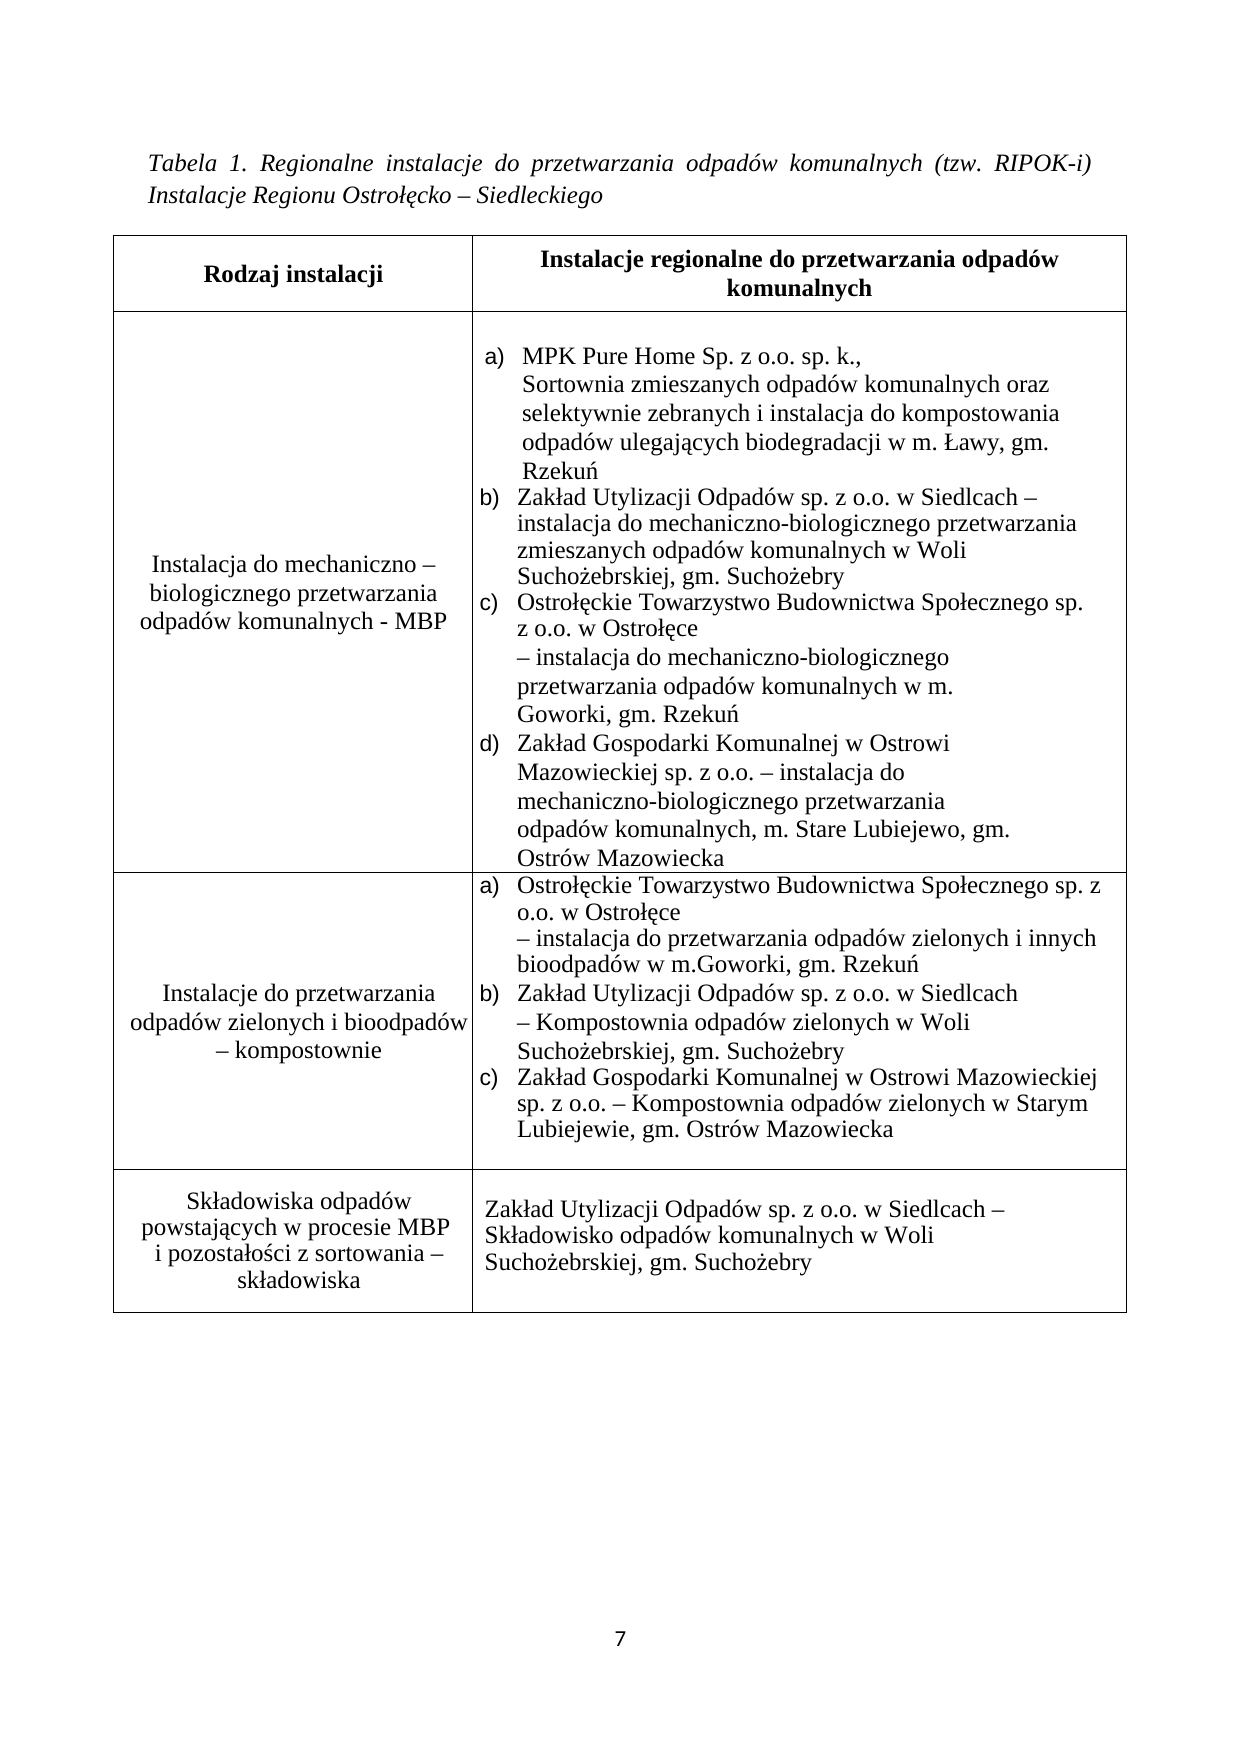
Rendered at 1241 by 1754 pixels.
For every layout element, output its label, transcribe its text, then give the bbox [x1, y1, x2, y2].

text Tabela 1. Regionalne instalacje do przetwarzania odpadów komunalnych (tzw. RIPOK-i) Instalacje Regionu Ostrołęcko – Siedleckiego [148, 148, 1093, 209]
table_header Rodzaj instalacji [114, 236, 472, 311]
table_cell Składowiska odpadów powstających w procesie MBP i pozostałości z sortowania – składowiska [114, 1170, 472, 1312]
table_cell MPK Pure Home Sp. z o.o. sp. k., Sortownia zmieszanych odpadów komunalnych oraz selektywnie zebranych i instalacja do kompostowania odpadów ulegających biodegradacji w m. Ławy, gm. Rzekuń Zakład Utylizacji Odpadów sp. z o.o. w Siedlcach – instalacja do mechaniczno-biologicznego przetwarzania zmieszanych odpadów komunalnych w Woli Suchożebrskiej, gm. Suchożebry Ostrołęckie Towarzystwo Budownictwa Społecznego sp. z o.o. w Ostrołęce – instalacja do mechaniczno-biologicznego przetwarzania odpadów komunalnych w m. Goworki, gm. Rzekuń Zakład Gospodarki Komunalnej w Ostrowi Mazowieckiej sp. z o.o. – instalacja do mechaniczno-biologicznego przetwarzania odpadów komunalnych, m. Stare Lubiejewo, gm. Ostrów Mazowiecka [473, 312, 1126, 872]
table_header Instalacje regionalne do przetwarzania odpadów komunalnych [473, 236, 1126, 311]
table_cell Zakład Utylizacji Odpadów sp. z o.o. w Siedlcach – Składowisko odpadów komunalnych w Woli Suchożebrskiej, gm. Suchożebry [473, 1170, 1126, 1312]
table_cell Instalacja do mechaniczno – biologicznego przetwarzania odpadów komunalnych - MBP [114, 312, 472, 872]
table_cell Instalacje do przetwarzania odpadów zielonych i bioodpadów – kompostownie [114, 873, 472, 1169]
table_cell Ostrołęckie Towarzystwo Budownictwa Społecznego sp. z o.o. w Ostrołęce – instalacja do przetwarzania odpadów zielonych i innych bioodpadów w m.Goworki, gm. Rzekuń Zakład Utylizacji Odpadów sp. z o.o. w Siedlcach – Kompostownia odpadów zielonych w Woli Suchożebrskiej, gm. Suchożebry Zakład Gospodarki Komunalnej w Ostrowi Mazowieckiej sp. z o.o. – Kompostownia odpadów zielonych w Starym Lubiejewie, gm. Ostrów Mazowiecka [473, 873, 1126, 1169]
